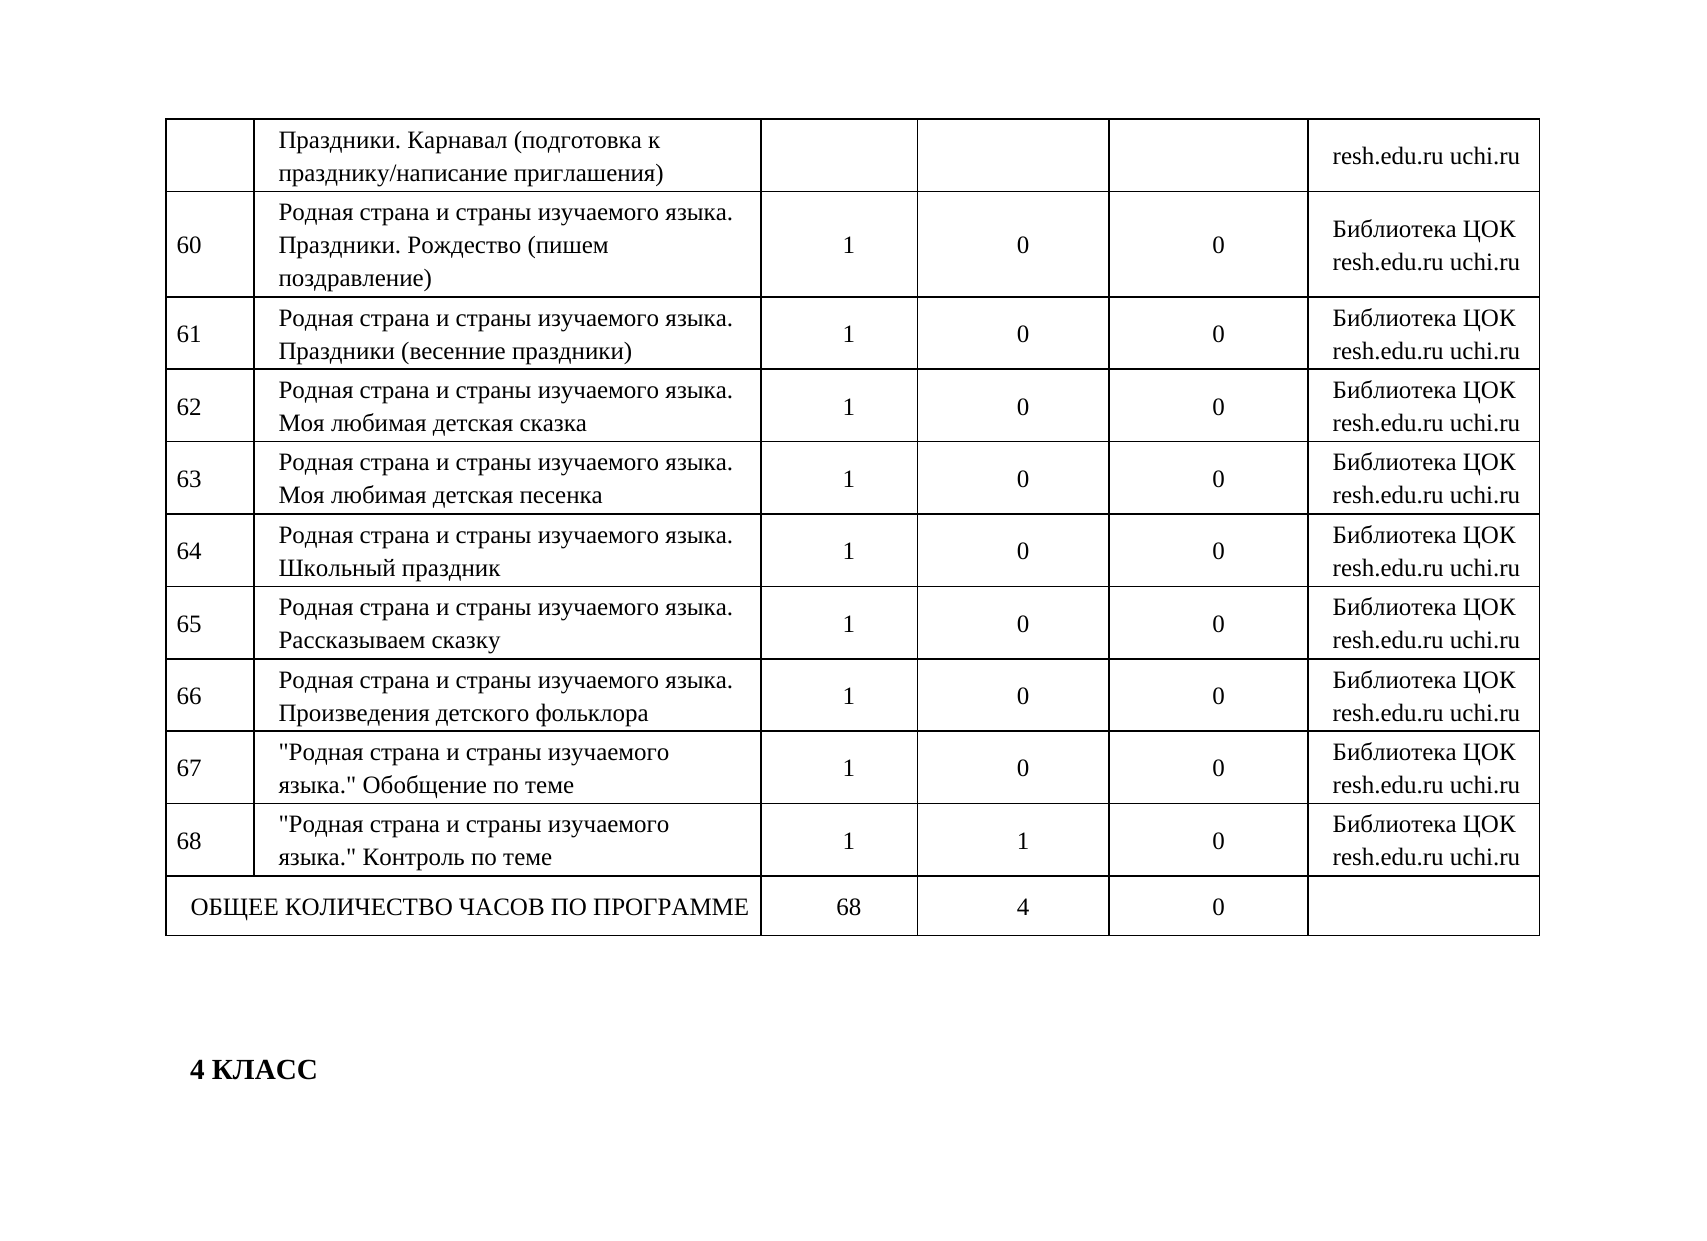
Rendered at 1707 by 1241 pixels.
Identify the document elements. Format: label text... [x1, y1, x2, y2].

table_cell [1309, 877, 1539, 934]
text 4 КЛАСС [190, 1052, 1618, 1085]
table_cell 1 [918, 804, 1108, 875]
table_cell Родная страна и страны изучаемого языка. Моя любимая детская песенка [255, 442, 760, 513]
table_cell Библиотека ЦОК resh.edu.ru uchi.ru [1309, 442, 1539, 513]
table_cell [1309, 120, 1539, 191]
table_cell 1 [762, 732, 917, 803]
table_cell 0 [918, 370, 1108, 441]
table_cell 65 [167, 587, 253, 658]
table_cell 66 [167, 660, 253, 730]
table_cell 0 [1110, 587, 1307, 658]
table_cell 1 [762, 515, 917, 586]
table_cell 0 [918, 298, 1108, 368]
table_cell Библиотека ЦОК resh.edu.ru uchi.ru [1309, 298, 1539, 368]
table_cell 61 [167, 298, 253, 368]
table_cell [255, 120, 760, 191]
table_cell 1 [762, 587, 917, 658]
table_cell 59 [167, 120, 253, 191]
table_cell 1 [762, 120, 917, 191]
table_cell 0 [1110, 298, 1307, 368]
table_cell "Родная страна и страны изучаемого языка." Обобщение по теме [255, 732, 760, 803]
table_cell 0 [1110, 660, 1307, 730]
table_cell Родная страна и страны изучаемого языка. Праздники. Рождество (пишем поздравление) [255, 192, 760, 296]
table_cell 0 [1110, 515, 1307, 586]
table_cell 0 [918, 120, 1108, 191]
table_cell 63 [167, 442, 253, 513]
table_cell 0 [1110, 732, 1307, 803]
table_cell 0 [918, 660, 1108, 730]
table_cell Библиотека ЦОК resh.edu.ru uchi.ru [1309, 587, 1539, 658]
table_cell 62 [167, 370, 253, 441]
table_cell 0 [1110, 877, 1307, 934]
table_cell 4 [918, 877, 1108, 934]
table_cell 67 [167, 732, 253, 803]
table_cell Родная страна и страны изучаемого языка. Школьный праздник [255, 515, 760, 586]
table_cell Родная страна и страны изучаемого языка. Праздники (весенние праздники) [255, 298, 760, 368]
table_cell 0 [918, 192, 1108, 296]
table_cell Библиотека ЦОК resh.edu.ru uchi.ru [1309, 515, 1539, 586]
table_cell Библиотека ЦОК resh.edu.ru uchi.ru [1309, 732, 1539, 803]
table_cell 68 [762, 877, 917, 934]
table_cell Библиотека ЦОК resh.edu.ru uchi.ru [1309, 804, 1539, 875]
table_cell Библиотека ЦОК resh.edu.ru uchi.ru [1309, 192, 1539, 296]
table_cell 60 [167, 192, 253, 296]
table_cell Родная страна и страны изучаемого языка. Моя любимая детская сказка [255, 370, 760, 441]
table_cell 1 [762, 442, 917, 513]
table_cell 68 [167, 804, 253, 875]
table_cell Родная страна и страны изучаемого языка. Рассказываем сказку [255, 587, 760, 658]
table_cell 64 [167, 515, 253, 586]
table_cell 0 [1110, 120, 1307, 191]
table_cell 0 [918, 515, 1108, 586]
table_cell 0 [1110, 370, 1307, 441]
table_cell 0 [1110, 192, 1307, 296]
table_cell Родная страна и страны изучаемого языка. Произведения детского фольклора [255, 660, 760, 730]
table_cell 0 [1110, 442, 1307, 513]
table_cell 1 [762, 298, 917, 368]
table_cell 1 [762, 192, 917, 296]
table_cell Библиотека ЦОК resh.edu.ru uchi.ru [1309, 660, 1539, 730]
table_cell 0 [1110, 804, 1307, 875]
table_cell 0 [918, 732, 1108, 803]
table_cell 1 [762, 660, 917, 730]
table_cell 0 [918, 442, 1108, 513]
table_cell 1 [762, 804, 917, 875]
table_cell 0 [918, 587, 1108, 658]
table_cell Библиотека ЦОК resh.edu.ru uchi.ru [1309, 370, 1539, 441]
table_cell "Родная страна и страны изучаемого языка." Контроль по теме [255, 804, 760, 875]
table_cell 1 [762, 370, 917, 441]
table_cell ОБЩЕЕ КОЛИЧЕСТВО ЧАСОВ ПО ПРОГРАММЕ [167, 877, 760, 934]
